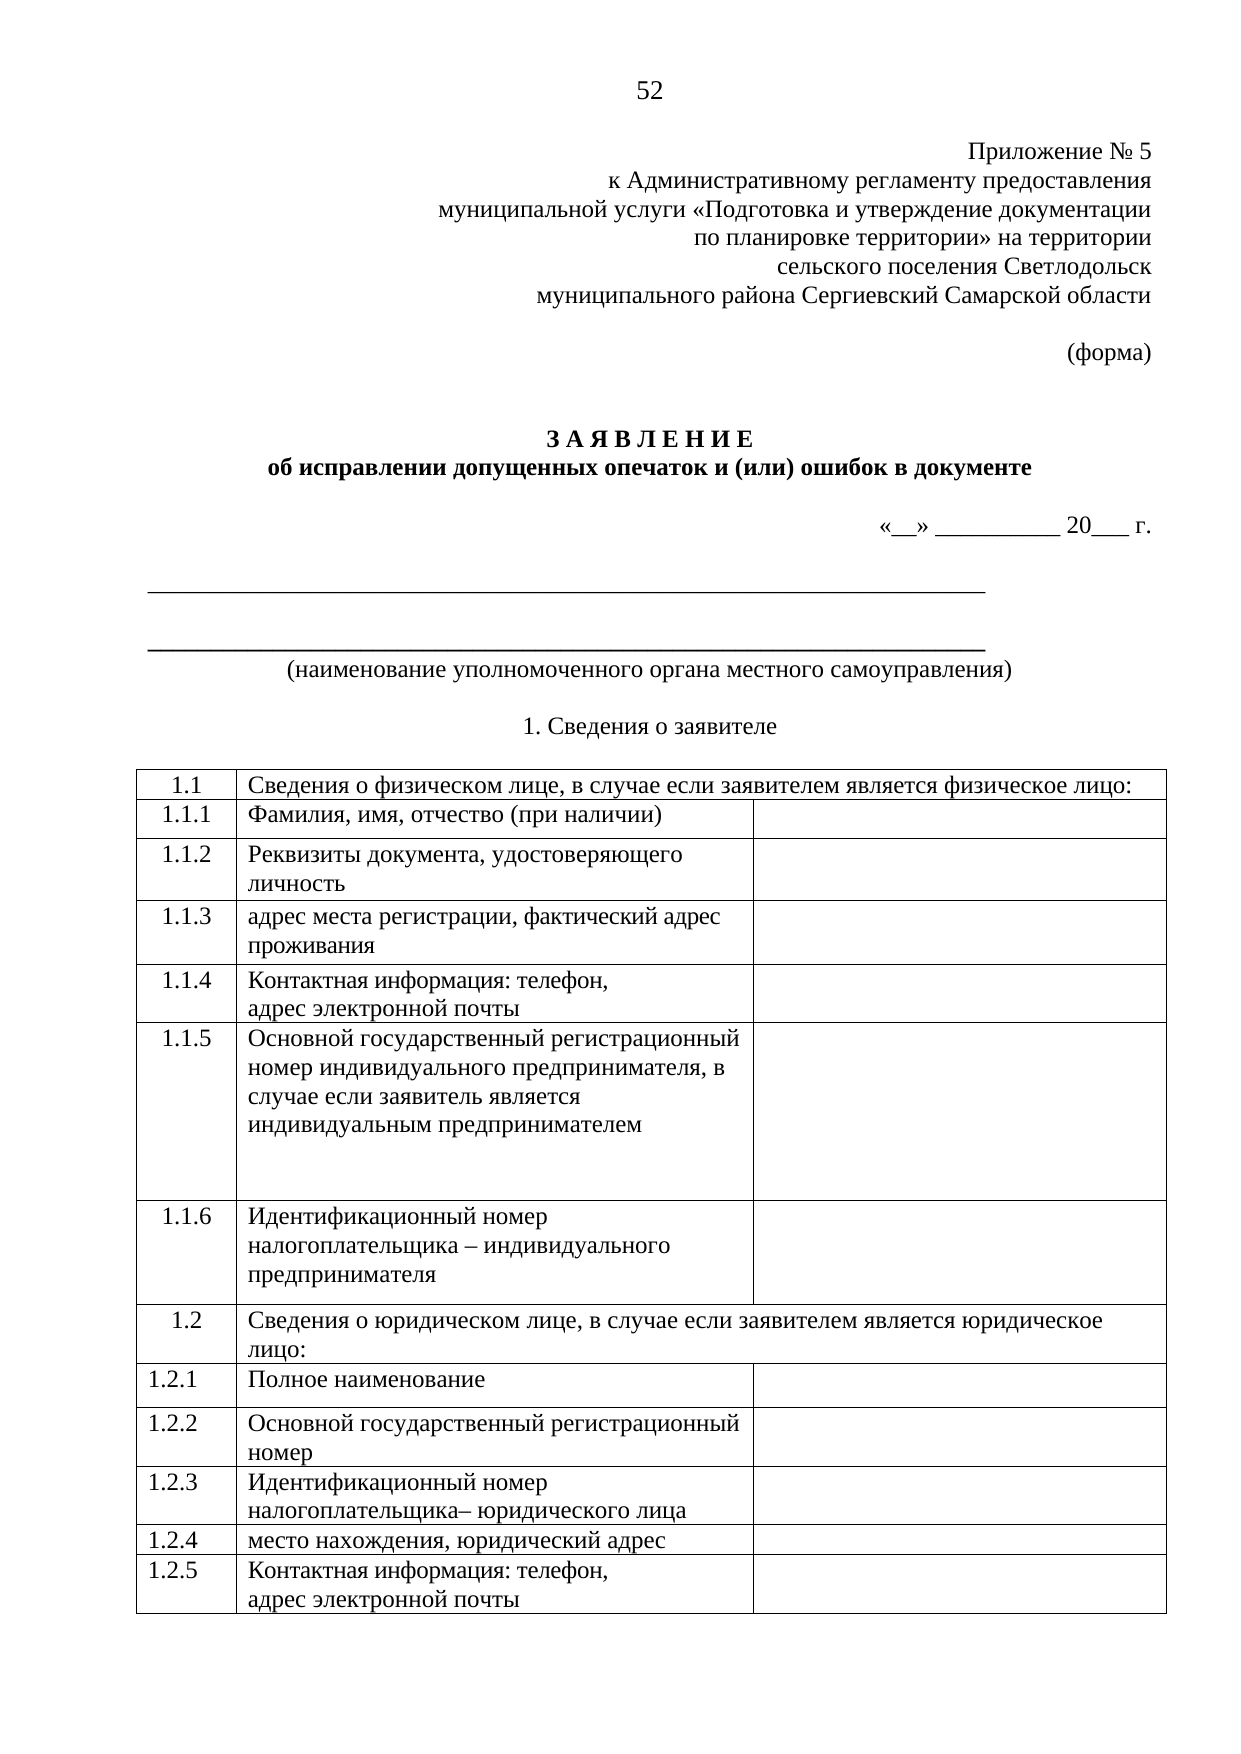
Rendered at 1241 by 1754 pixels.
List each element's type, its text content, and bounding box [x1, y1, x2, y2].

text муниципальной услуги «Подготовка и утверждение документации [148, 194, 1152, 222]
table_cell Реквизиты документа, удостоверяющего личность [237, 839, 753, 900]
table_cell 1.2.3 [137, 1467, 236, 1524]
text (форма) [148, 337, 1152, 366]
table_cell [754, 1555, 1166, 1613]
table_cell Контактная информация: телефон, адрес электронной почты [237, 965, 753, 1022]
table_cell Контактная информация: телефон, адрес электронной почты [237, 1555, 753, 1613]
text сельского поселения Светлодольск [148, 251, 1152, 280]
table_cell 1.1.4 [137, 965, 236, 1022]
table_header Сведения о физическом лице, в случае если заявителем является физическое лицо: [237, 770, 1166, 798]
table_cell 1.1.6 [137, 1201, 236, 1304]
text «__» __________ 20___ г. [148, 510, 1152, 539]
table_cell [754, 1201, 1166, 1304]
table_cell [754, 800, 1166, 838]
text к Административному регламенту предоставления [148, 165, 1152, 194]
table_header 1.1 [137, 770, 236, 798]
text по планировке территории» на территории [148, 222, 1152, 251]
table_cell Идентификационный номер налогоплательщика – индивидуального предпринимателя [237, 1201, 753, 1304]
text 1. Сведения о заявителе [148, 711, 1152, 740]
table_cell 1.1.3 [137, 901, 236, 964]
table_cell [754, 1408, 1166, 1466]
table_cell [754, 1023, 1166, 1200]
text муниципального района Сергиевский Самарской области [148, 280, 1152, 309]
table_cell 1.2.4 [137, 1525, 236, 1554]
table_cell Фамилия, имя, отчество (при наличии) [237, 800, 753, 838]
table_cell 1.1.2 [137, 839, 236, 900]
table_cell Идентификационный номер налогоплательщика– юридического лица [237, 1467, 753, 1524]
table_cell 1.2.5 [137, 1555, 236, 1613]
text ___________________________________________________________________ [148, 567, 1152, 596]
text ___________________________________________________________________ [148, 625, 1152, 654]
text Приложение № 5 [148, 136, 1152, 165]
table_cell Полное наименование [237, 1364, 753, 1407]
table_cell Основной государственный регистрационный номер [237, 1408, 753, 1466]
table_cell место нахождения, юридический адрес [237, 1525, 753, 1554]
table_cell [754, 901, 1166, 964]
table_cell Основной государственный регистрационный номер индивидуального предпринимателя, в случае если заявитель является индивидуальным предпринимателем [237, 1023, 753, 1200]
table_cell [754, 1467, 1166, 1524]
text об исправлении допущенных опечаток и (или) ошибок в документе [148, 452, 1152, 481]
table_cell адрес места регистрации, фактический адрес проживания [237, 901, 753, 964]
text (наименование уполномоченного органа местного самоуправления) [148, 654, 1152, 682]
table_cell 1.2 [137, 1305, 236, 1363]
table_cell 1.1.1 [137, 800, 236, 838]
table_cell 1.2.1 [137, 1364, 236, 1407]
table_cell Сведения о юридическом лице, в случае если заявителем является юридическое лицо: [237, 1305, 1166, 1363]
text З А Я В Л Е Н И Е [148, 424, 1152, 452]
table_cell [754, 839, 1166, 900]
table_cell 1.2.2 [137, 1408, 236, 1466]
table_cell [754, 965, 1166, 1022]
table_cell [754, 1364, 1166, 1407]
table_cell [754, 1525, 1166, 1554]
table_cell 1.1.5 [137, 1023, 236, 1200]
